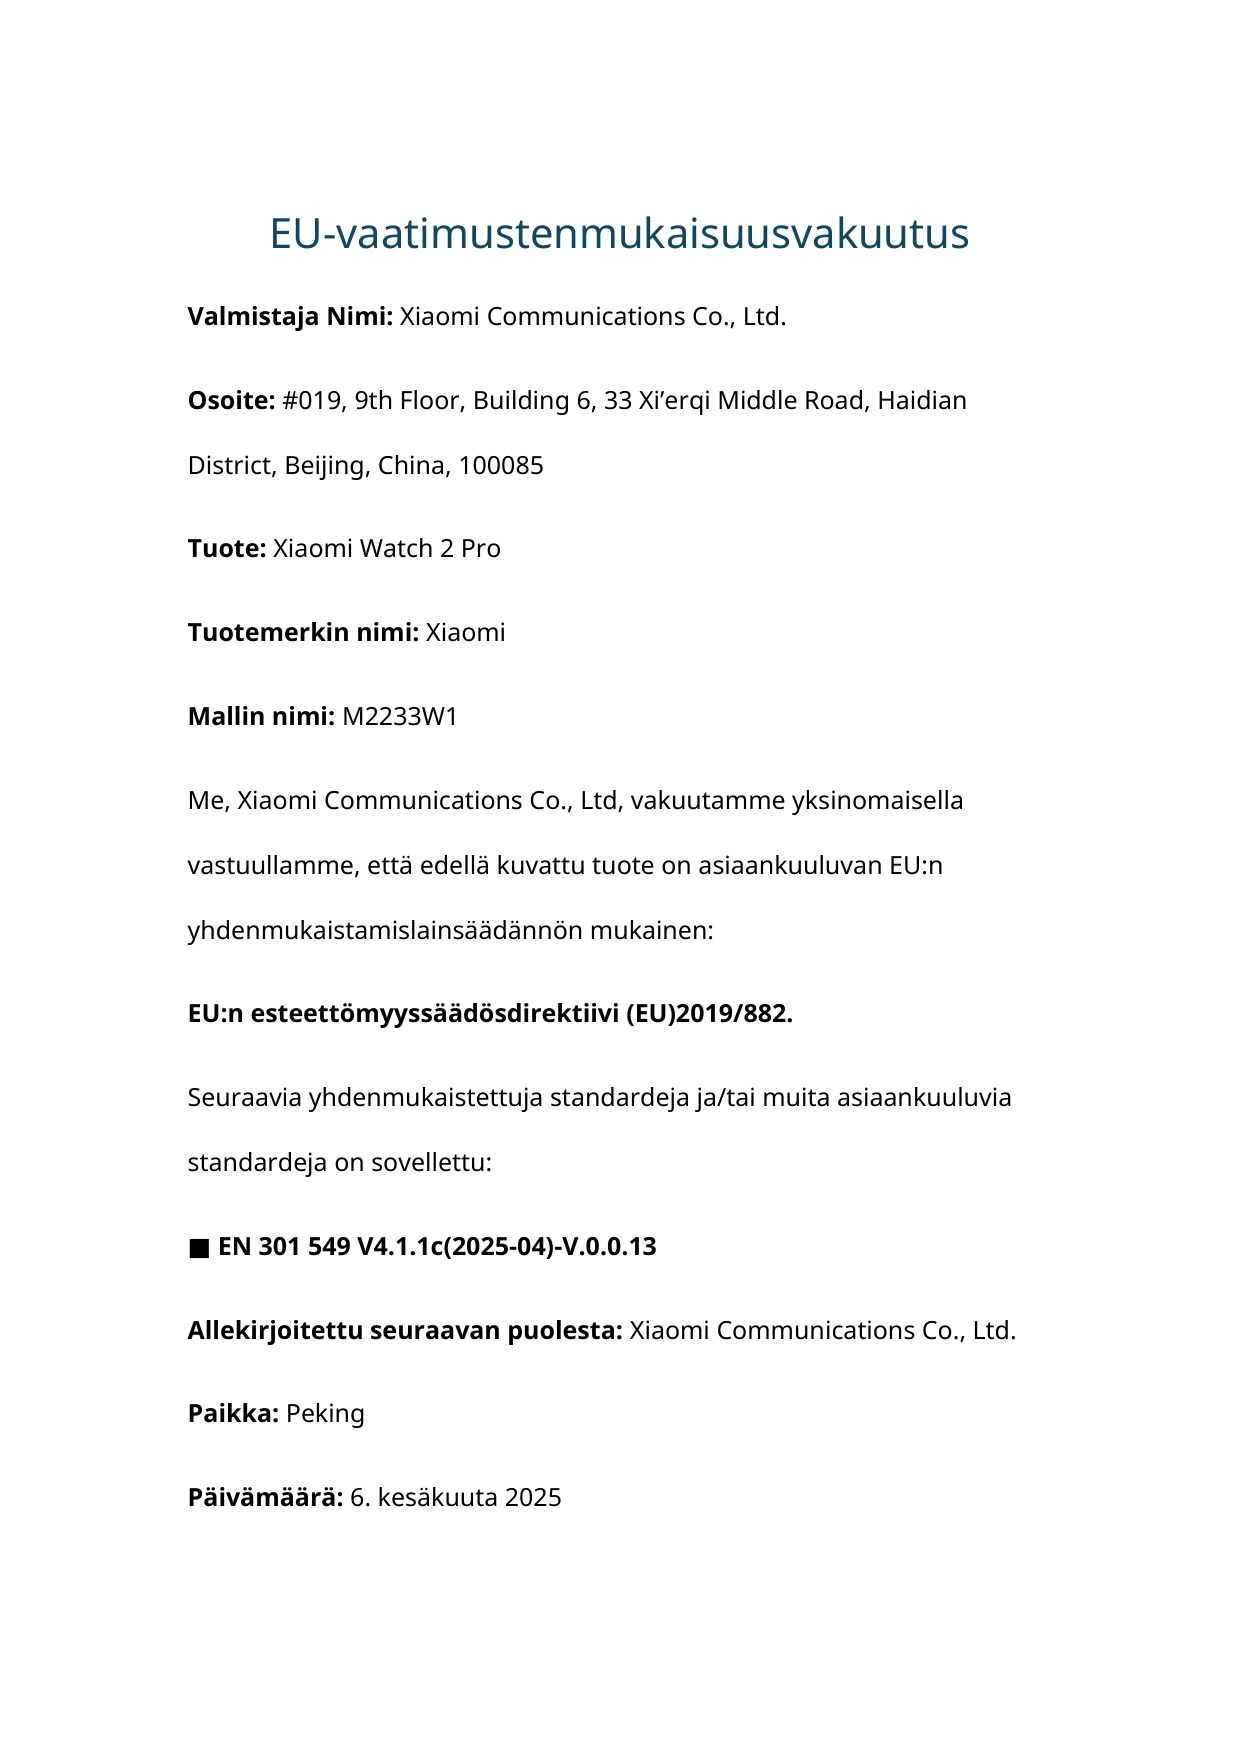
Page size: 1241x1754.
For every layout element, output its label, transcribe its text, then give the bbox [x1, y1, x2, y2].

text Tuote: Xiaomi Watch 2 Pro [187, 516, 1053, 581]
text Paikka: Peking [187, 1381, 1053, 1446]
text Allekirjoitettu seuraavan puolesta: Xiaomi Communications Co., Ltd. [187, 1297, 1053, 1362]
text Tuotemerkin nimi: Xiaomi [187, 599, 1053, 664]
text EU:n esteettömyyssäädösdirektiivi (EU)2019/882. [187, 981, 1053, 1046]
text ■ EN 301 549 V4.1.1c(2025-04)-V.0.0.13 [187, 1213, 1053, 1278]
text EU-vaatimustenmukaisuusvakuutus [187, 199, 1053, 264]
text Me, Xiaomi Communications Co., Ltd, vakuutamme yksinomaisella vastuullamme, että edellä kuvattu tuote on asiaankuuluvan EU:n yhdenmukaistamislainsäädännön mukainen: [187, 767, 1053, 962]
text Osoite: #019, 9th Floor, Building 6, 33 Xi’erqi Middle Road, Haidian District, Beijing, China, 100085 [187, 367, 1053, 497]
text Valmistaja Nimi: Xiaomi Communications Co., Ltd. [187, 283, 1053, 348]
text Päivämäärä: 6. kesäkuuta 2025 [187, 1464, 1053, 1529]
text Seuraavia yhdenmukaistettuja standardeja ja/tai muita asiaankuuluvia standardeja on sovellettu: [187, 1064, 1053, 1194]
text Mallin nimi: M2233W1 [187, 683, 1053, 748]
